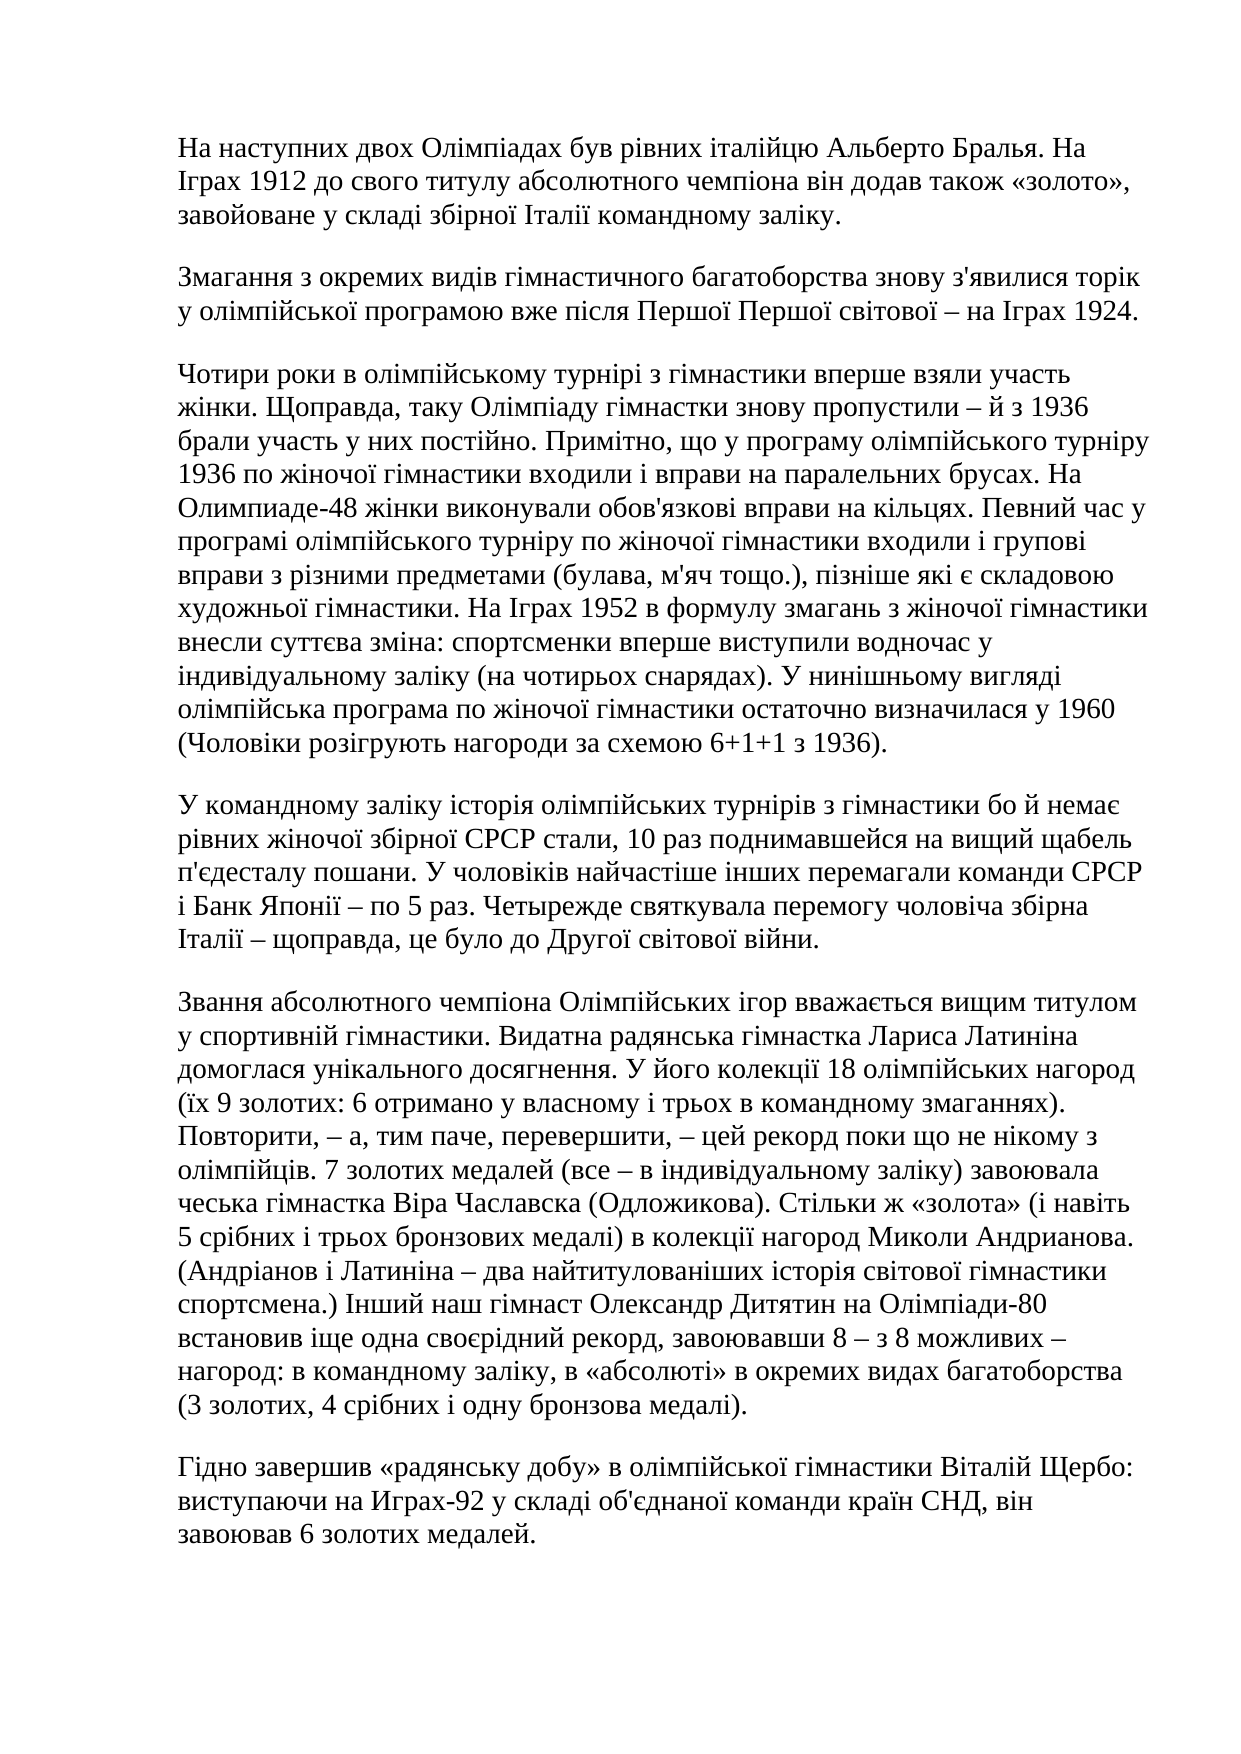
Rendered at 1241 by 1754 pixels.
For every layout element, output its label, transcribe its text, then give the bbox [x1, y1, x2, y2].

text На наступних двох Олімпіадах був рівних італійцю Альберто Бралья. На Іграх 1912 до свого титулу абсолютного чемпіона він додав також «золото», завойоване у складі збірної Італії командному заліку. [177, 130, 1152, 230]
text Змагання з окремих видів гімнастичного багатоборства знову з'явилися торік у олімпійської програмою вже після Першої Першої світової – на Іграх 1924. [177, 259, 1152, 327]
text У командному заліку історія олімпійських турнірів з гімнастики бо й немає рівних жіночої збірної СРСР стали, 10 раз поднимавшейся на вищий щабель п'єдесталу пошани. У чоловіків найчастіше інших перемагали команди СРСР і Банк Японії – по 5 раз. Четырежде святкувала перемогу чоловіча збірна Італії – щоправда, це було до Другої світової війни. [177, 787, 1152, 955]
text Гідно завершив «радянську добу» в олімпійської гімнастики Віталій Щербо: виступаючи на Играх-92 у складі об'єднаної команди країн СНД, він завоював 6 золотих медалей. [177, 1449, 1152, 1550]
text Чотири роки в олімпійському турнірі з гімнастики вперше взяли участь жінки. Щоправда, таку Олімпіаду гімнастки знову пропустили – й з 1936 брали участь у них постійно. Примітно, що у програму олімпійського турніру 1936 по жіночої гімнастики входили і вправи на паралельних брусах. На Олимпиаде-48 жінки виконували обов'язкові вправи на кільцях. Певний час у програмі олімпійського турніру по жіночої гімнастики входили і групові вправи з різними предметами (булава, м'яч тощо.), пізніше які є складовою художньої гімнастики. На Іграх 1952 в формулу змагань з жіночої гімнастики внесли суттєва зміна: спортсменки вперше виступили водночас у індивідуальному заліку (на чотирьох снарядах). У нинішньому вигляді олімпійська програма по жіночої гімнастики остаточно визначилася у 1960 (Чоловіки розігрують нагороди за схемою 6+1+1 з 1936). [177, 356, 1152, 758]
text Звання абсолютного чемпіона Олімпійських ігор вважається вищим титулом у спортивній гімнастики. Видатна радянська гімнастка Лариса Латиніна домоглася унікального досягнення. У його колекції 18 олімпійських нагород (їх 9 золотих: 6 отримано у власному і трьох в командному змаганнях). Повторити, – а, тим паче, перевершити, – цей рекорд поки що не нікому з олімпійців. 7 золотих медалей (все – в індивідуальному заліку) завоювала чеська гімнастка Віра Чаславска (Одложикова). Стільки ж «золота» (і навіть 5 срібних і трьох бронзових медалі) в колекції нагород Миколи Андрианова. (Андріанов і Латиніна – два найтитулованіших історія світової гімнастики спортсмена.) Інший наш гімнаст Олександр Дитятин на Олімпіади-80 встановив іще одна своєрідний рекорд, завоювавши 8 – з 8 можливих – нагород: в командному заліку, в «абсолюті» в окремих видах багатоборства (3 золотих, 4 срібних і одну бронзова медалі). [177, 984, 1152, 1420]
